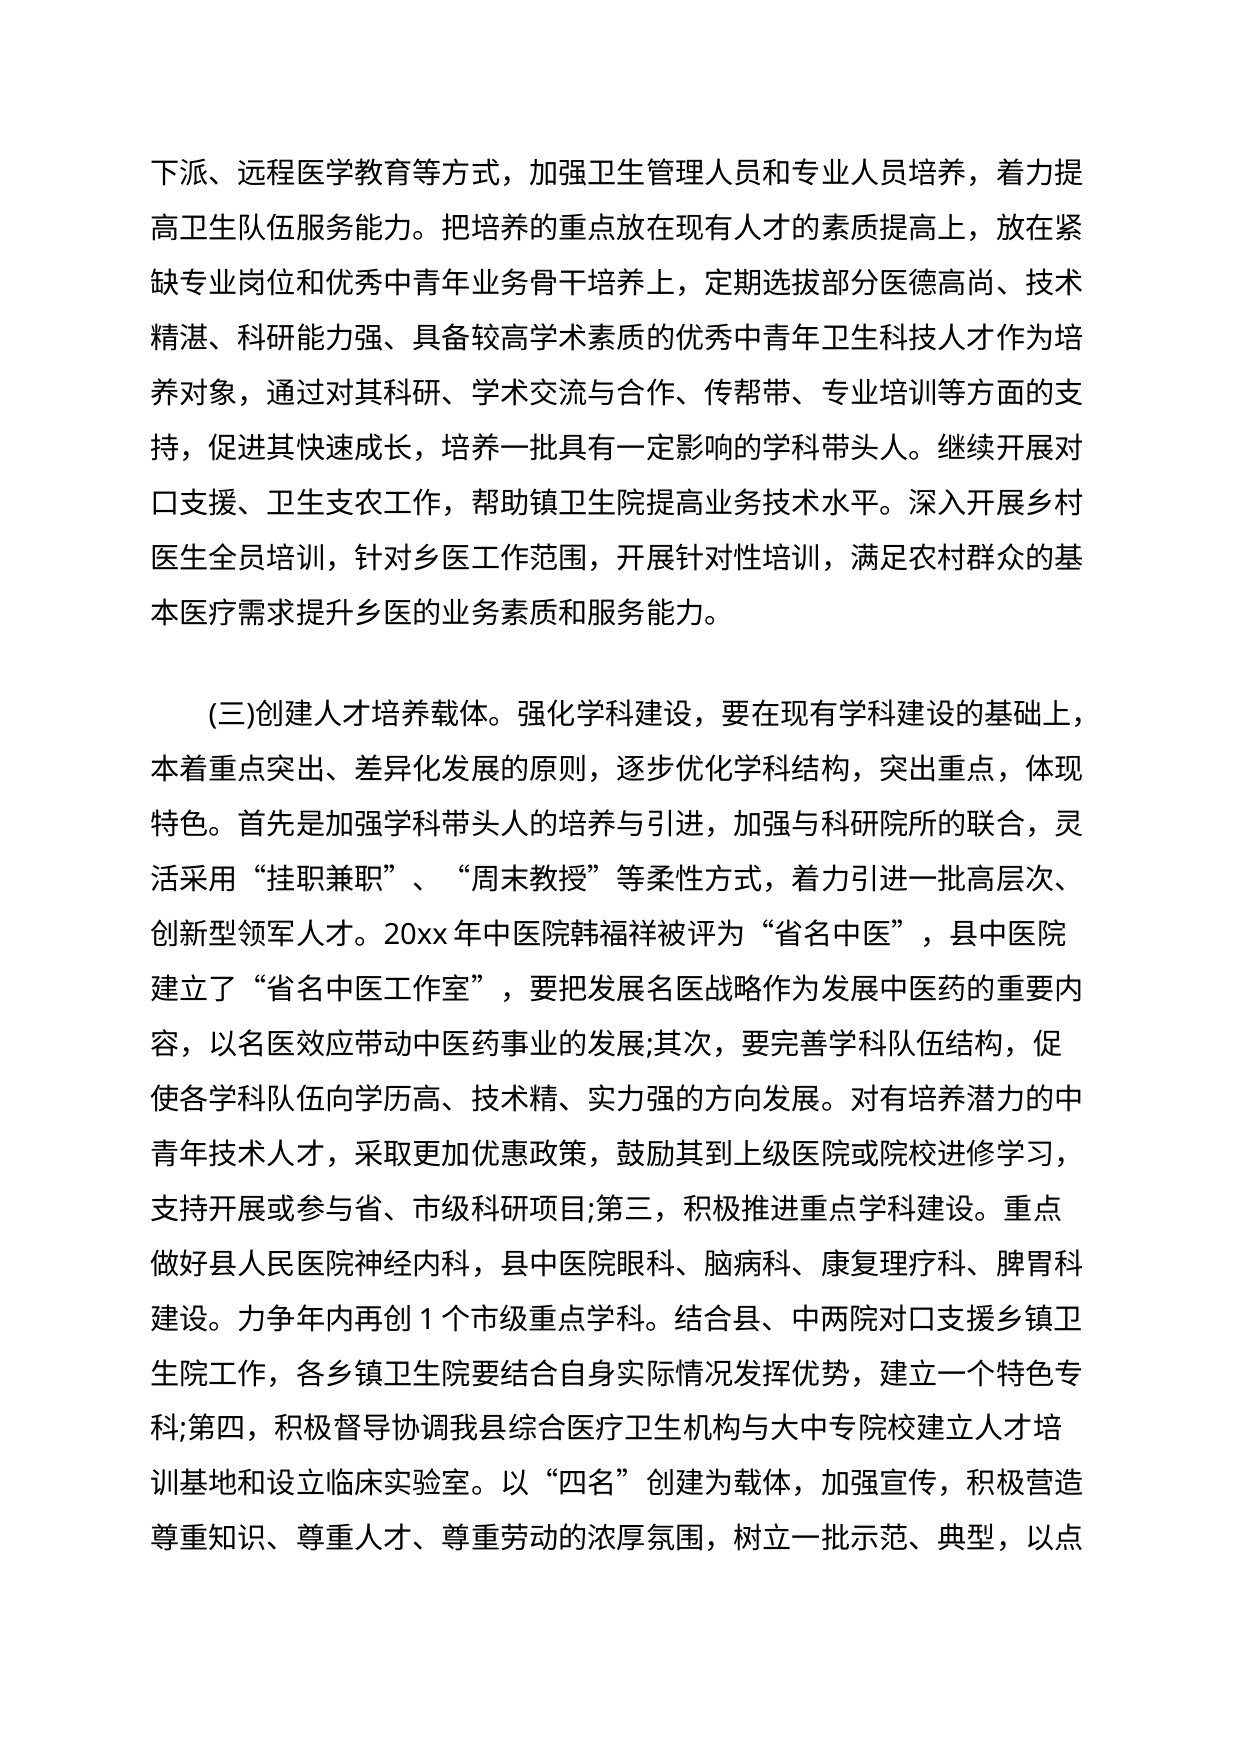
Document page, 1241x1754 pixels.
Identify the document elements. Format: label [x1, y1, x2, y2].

text [150, 150, 1090, 631]
text [150, 691, 1090, 1557]
